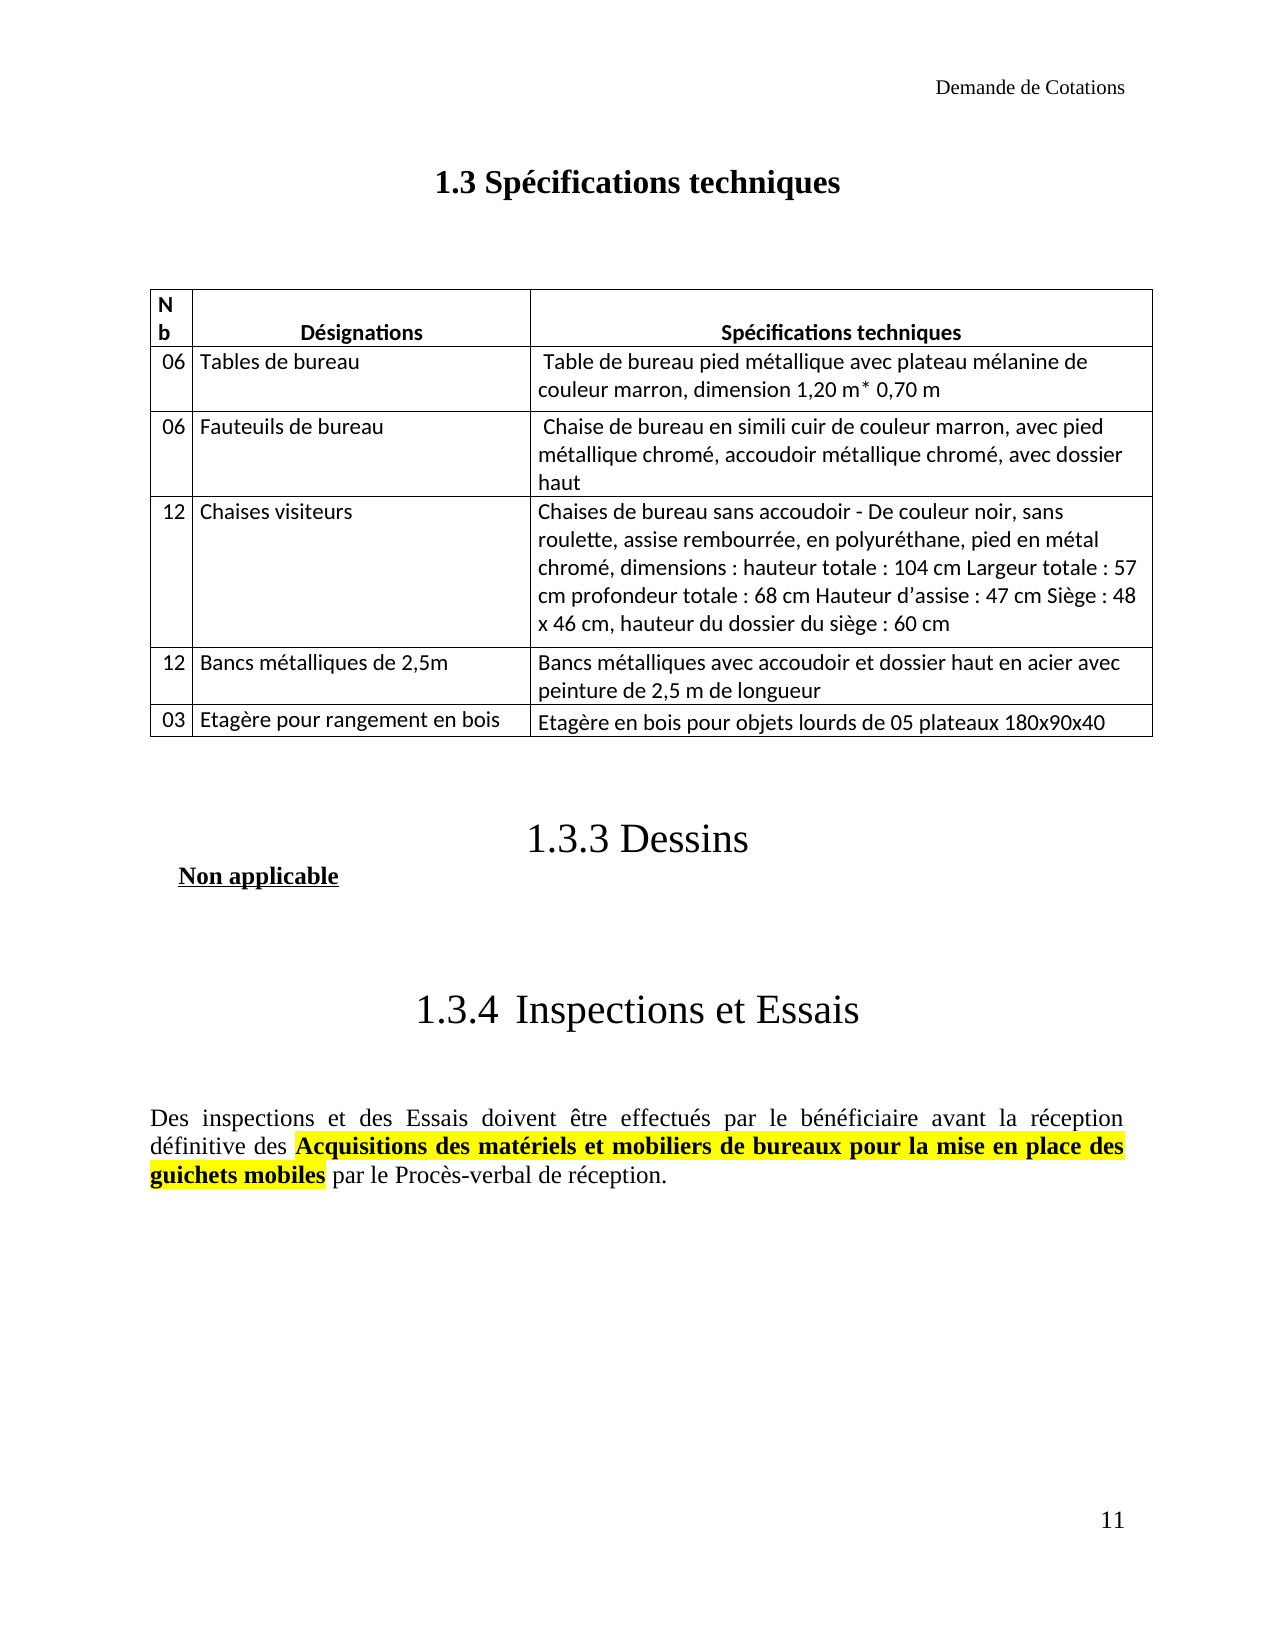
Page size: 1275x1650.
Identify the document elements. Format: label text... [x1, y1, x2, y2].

table_cell 06 [151, 412, 192, 496]
table_cell Table de bureau pied métallique avec plateau mélanine de couleur marron, dimension 1,20 m* 0,70 m [531, 347, 1152, 411]
table_cell 03 [151, 705, 192, 736]
table_header Spécifications techniques [531, 290, 1152, 346]
table_cell Fauteuils de bureau [193, 412, 530, 496]
text 1.3 Spécifications techniques [150, 162, 1125, 201]
table_cell Chaise de bureau en simili cuir de couleur marron, avec pied métallique chromé, accoudoir métallique chromé, avec dossier haut [531, 412, 1152, 496]
table_cell Chaises de bureau sans accoudoir - De couleur noir, sans roulette, assise rembourrée, en polyuréthane, pied en métal chromé, dimensions : hauteur totale : 104 cm Largeur totale : 57 cm profondeur totale : 68 cm Hauteur d’assise : 47 cm Siège : 48 x 46 cm, hauteur du dossier du siège : 60 cm [531, 497, 1152, 647]
table_header Nb [151, 290, 192, 346]
text Non applicable [178, 861, 1125, 890]
table_cell 12 [151, 648, 192, 704]
table_cell Etagère pour rangement en bois [193, 705, 530, 736]
table_cell Bancs métalliques de 2,5m [193, 648, 530, 704]
text 1.3.3 Dessins [150, 813, 1125, 861]
text 1.3.4 Inspections et Essais [150, 985, 1125, 1033]
table_cell Bancs métalliques avec accoudoir et dossier haut en acier avec peinture de 2,5 m de longueur [531, 648, 1152, 704]
table_cell 12 [151, 497, 192, 647]
table_cell Tables de bureau [193, 347, 530, 411]
text Des inspections et des Essais doivent être effectués par le bénéficiaire avant la réception définitive des Acquisitions des matériels et mobiliers de bureaux pour la mise en place des guichets mobiles par le Procès-verbal de réception. [326, 1160, 1125, 1189]
table_cell 06 [151, 347, 192, 411]
text Des inspections et des Essais doivent être effectués par le bénéficiaire avant la réception définitive des Acquisitions des matériels et mobiliers de bureaux pour la mise en place des guichets mobiles par le Procès-verbal de réception. [150, 1103, 1125, 1160]
table_header Désignations [193, 290, 530, 346]
table_cell Chaises visiteurs [193, 497, 530, 647]
table_cell Etagère en bois pour objets lourds de 05 plateaux 180x90x40 [531, 705, 1152, 736]
